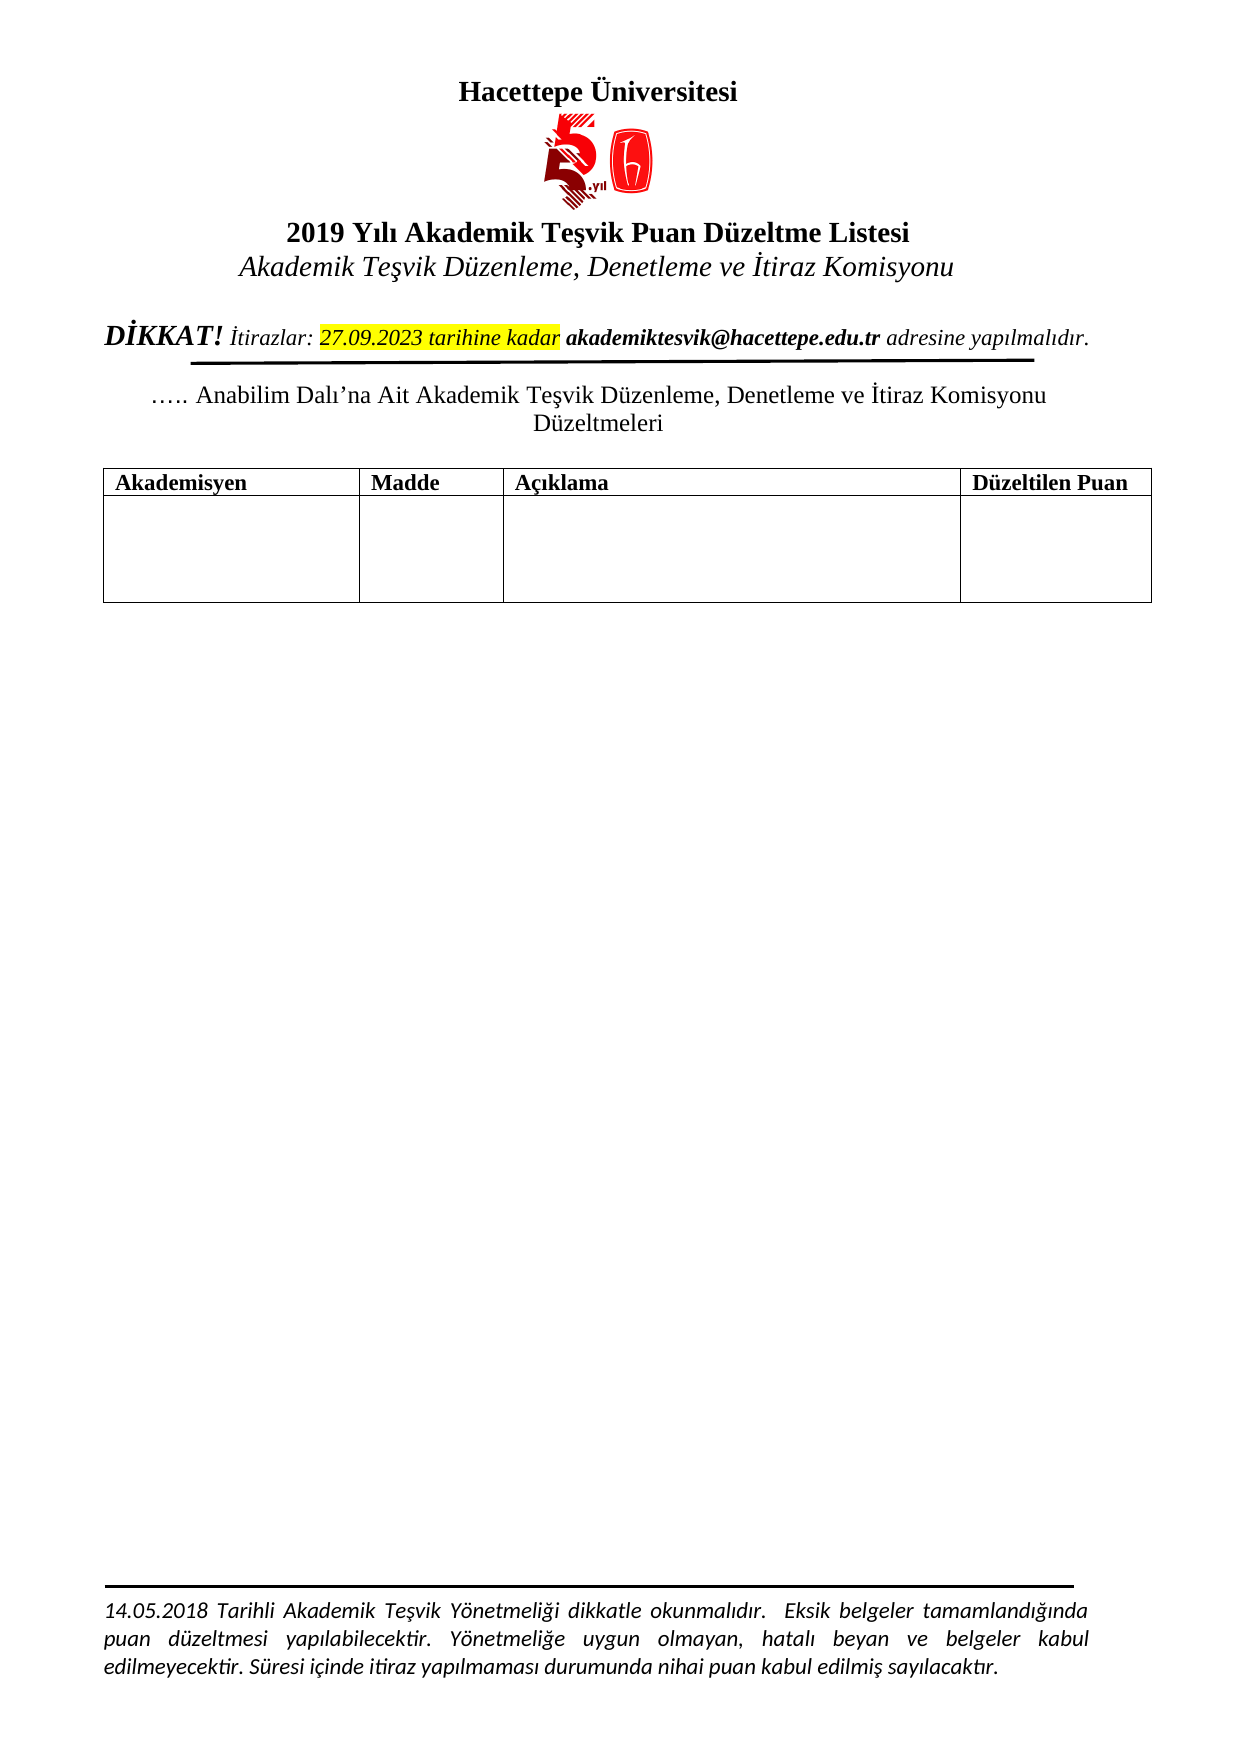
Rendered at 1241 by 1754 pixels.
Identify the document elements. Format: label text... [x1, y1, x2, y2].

table_header Açıklama [504, 469, 960, 495]
table_cell [504, 496, 960, 602]
table_cell [104, 496, 359, 602]
table_cell [961, 496, 1151, 602]
table_cell [360, 496, 503, 602]
table_header Madde [360, 469, 503, 495]
table_header Düzeltilen Puan [961, 469, 1151, 495]
picture [538, 107, 658, 216]
text ….. Anabilim Dalı’na Ait Akademik Teşvik Düzenleme, Denetleme ve İtiraz Komisyonu Düzeltmeleri [103, 379, 1093, 437]
table_header Akademisyen [104, 469, 359, 495]
